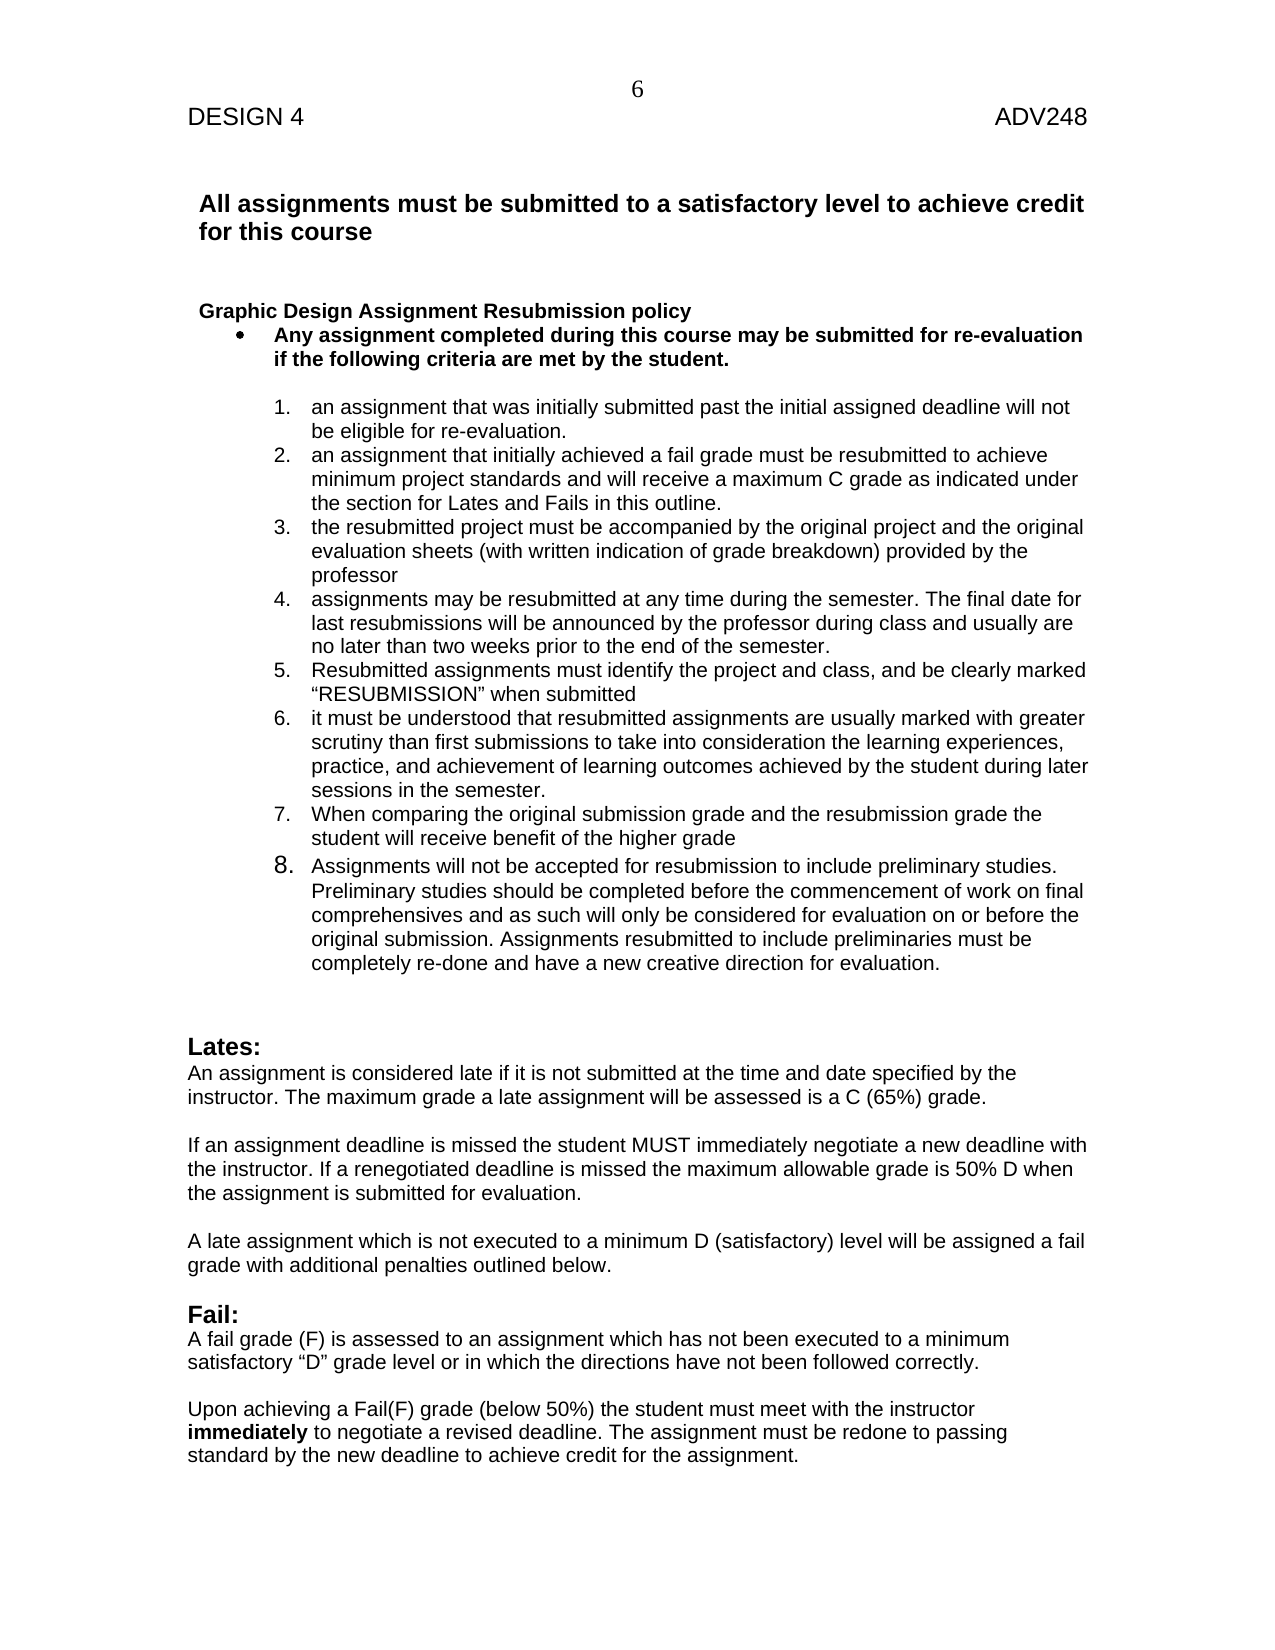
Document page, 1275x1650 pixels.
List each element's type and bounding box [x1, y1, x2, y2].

table_header [176, 189, 1097, 1491]
